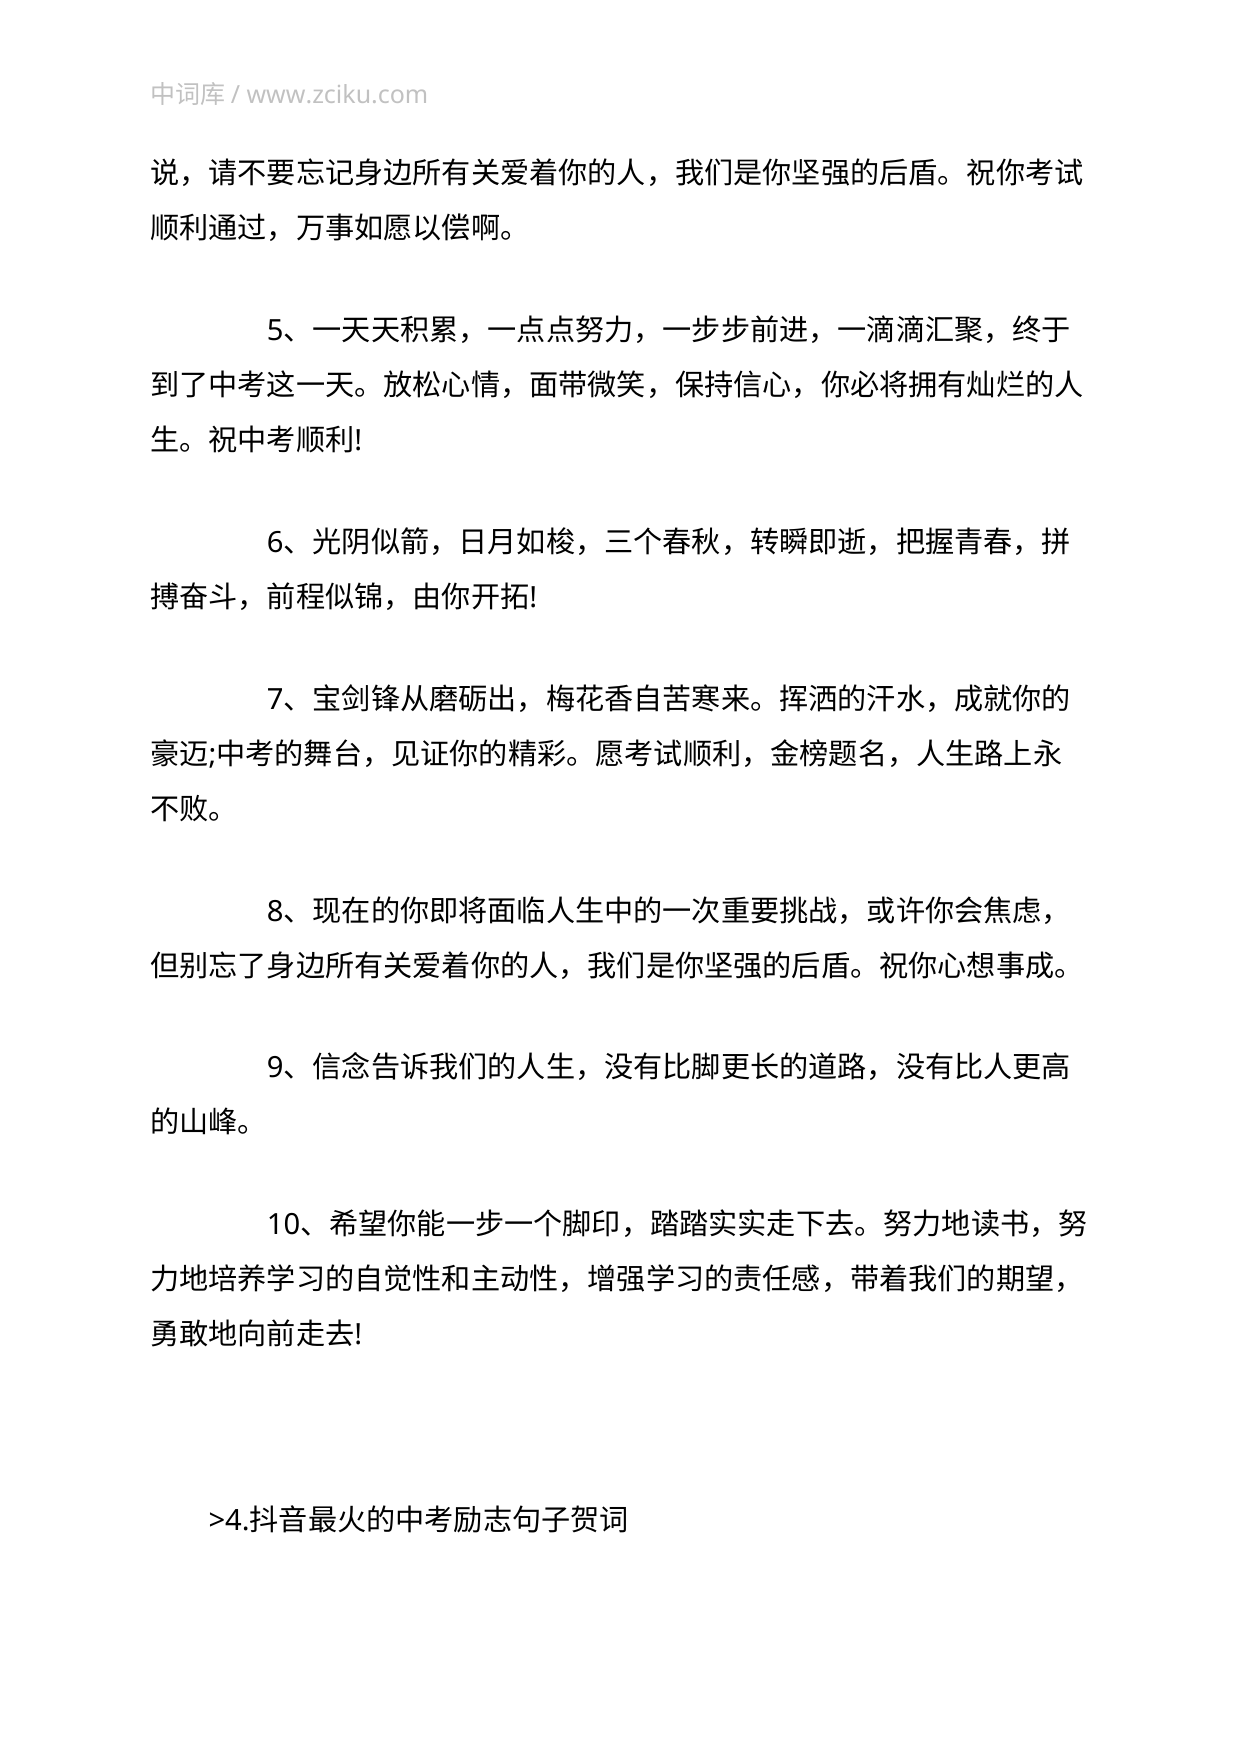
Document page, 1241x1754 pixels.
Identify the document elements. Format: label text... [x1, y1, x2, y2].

text 6、光阴似箭，日月如梭，三个春秋，转瞬即逝，把握青春，拼搏奋斗，前程似锦，由你开拓! [150, 518, 1090, 616]
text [150, 150, 1090, 247]
text >4.抖音最火的中考励志句子贺词 [150, 1497, 1090, 1539]
text 10、希望你能一步一个脚印，踏踏实实走下去。努力地读书，努力地培养学习的自觉性和主动性，增强学习的责任感，带着我们的期望，勇敢地向前走去! [150, 1201, 1090, 1353]
text 9、信念告诉我们的人生，没有比脚更长的道路，没有比人更高的山峰。 [150, 1044, 1090, 1141]
text 7、宝剑锋从磨砺出，梅花香自苦寒来。挥洒的汗水，成就你的豪迈;中考的舞台，见证你的精彩。愿考试顺利，金榜题名，人生路上永不败。 [150, 676, 1090, 828]
text 5、一天天积累，一点点努力，一步步前进，一滴滴汇聚，终于到了中考这一天。放松心情，面带微笑，保持信心，你必将拥有灿烂的人生。祝中考顺利! [150, 307, 1090, 459]
text 8、现在的你即将面临人生中的一次重要挑战，或许你会焦虑，但别忘了身边所有关爱着你的人，我们是你坚强的后盾。祝你心想事成。 [150, 887, 1090, 984]
